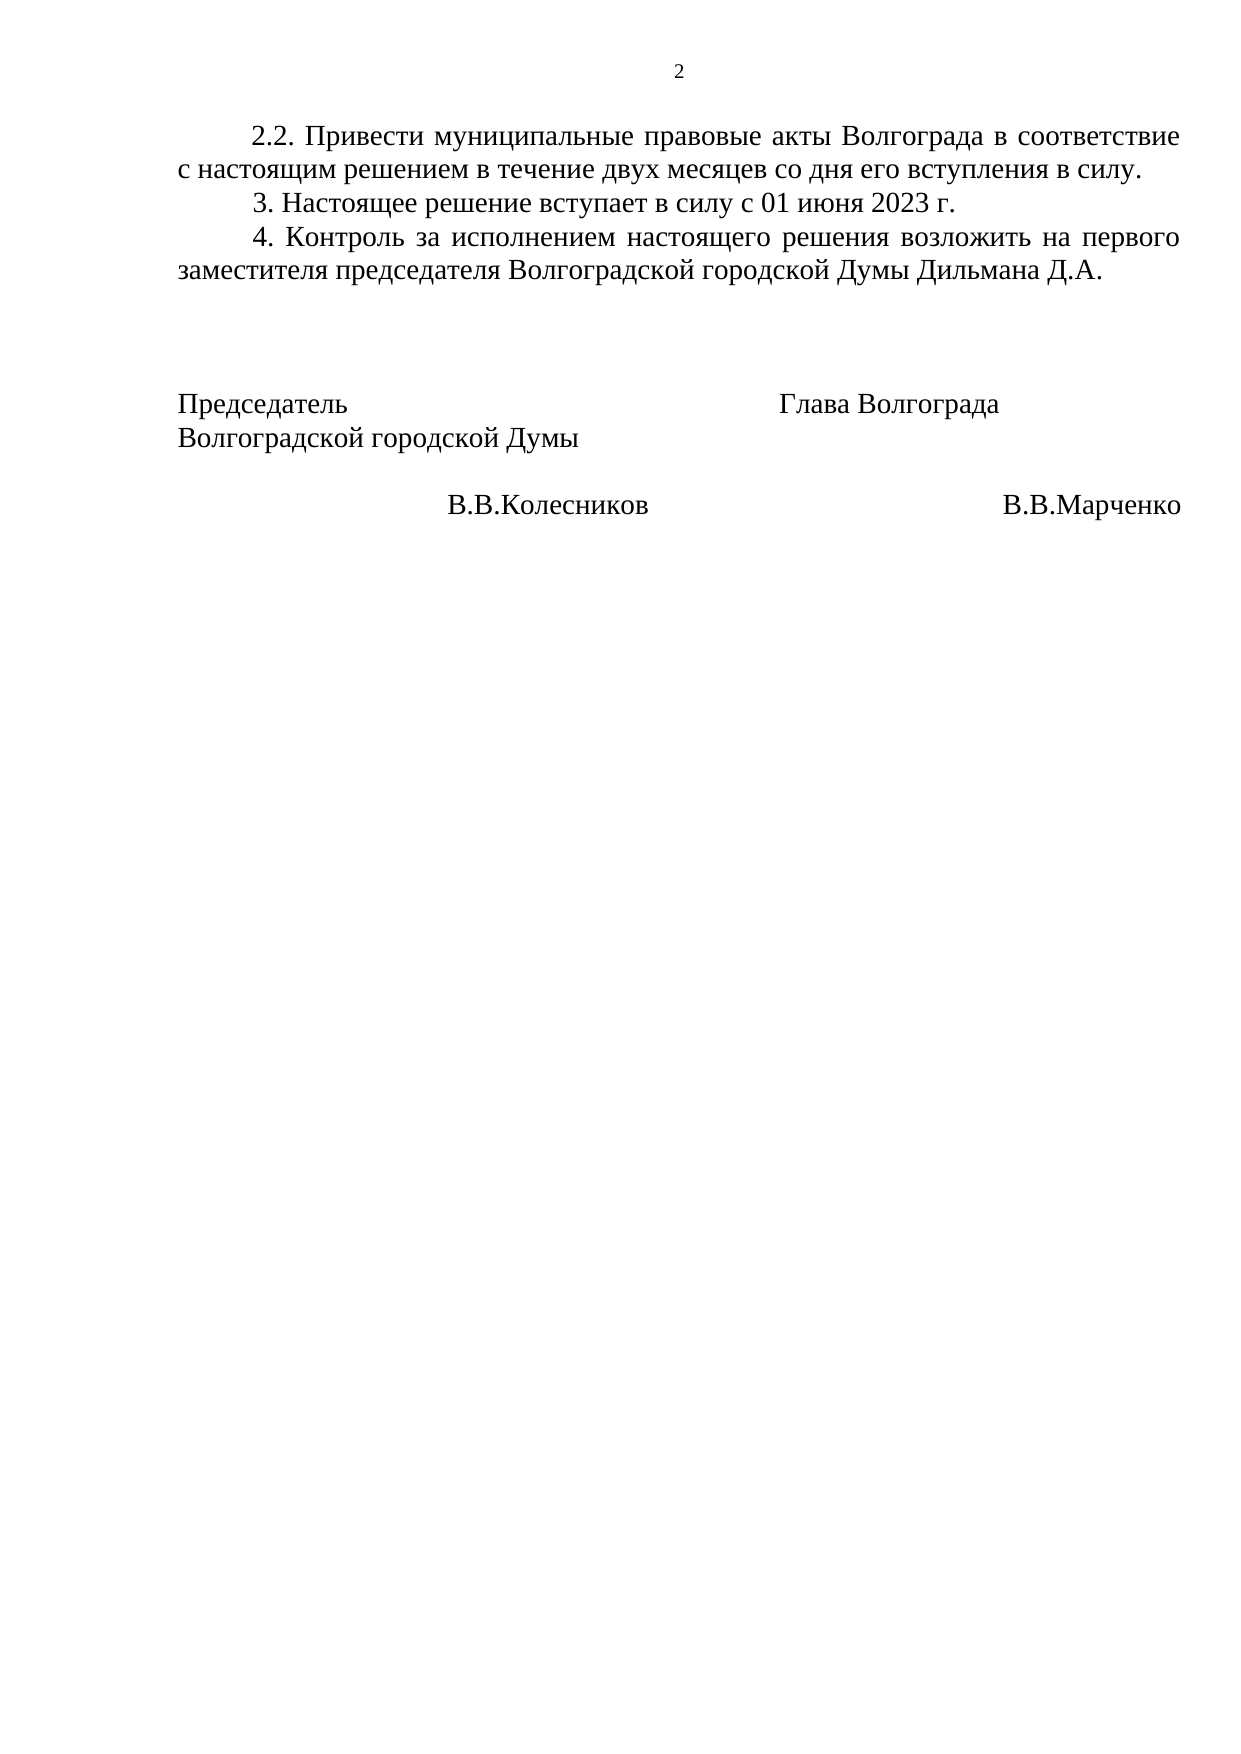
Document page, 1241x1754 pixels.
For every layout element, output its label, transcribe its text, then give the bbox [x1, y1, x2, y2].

table_header Глава Волгограда В.В.Марченко [768, 386, 1192, 521]
text 3. Настоящее решение вступает в силу с 01 июня 2023 г. [177, 185, 1181, 219]
table_header Председатель Волгоградской городской Думы В.В.Колесников [166, 386, 768, 521]
text 2.2. Привести муниципальные правовые акты Волгограда в соответствие с настоящим решением в течение двух месяцев со дня его вступления в силу. [177, 118, 1181, 185]
text 4. Контроль за исполнением настоящего решения возложить на первого заместителя председателя Волгоградской городской Думы Дильмана Д.А. [177, 219, 1181, 286]
